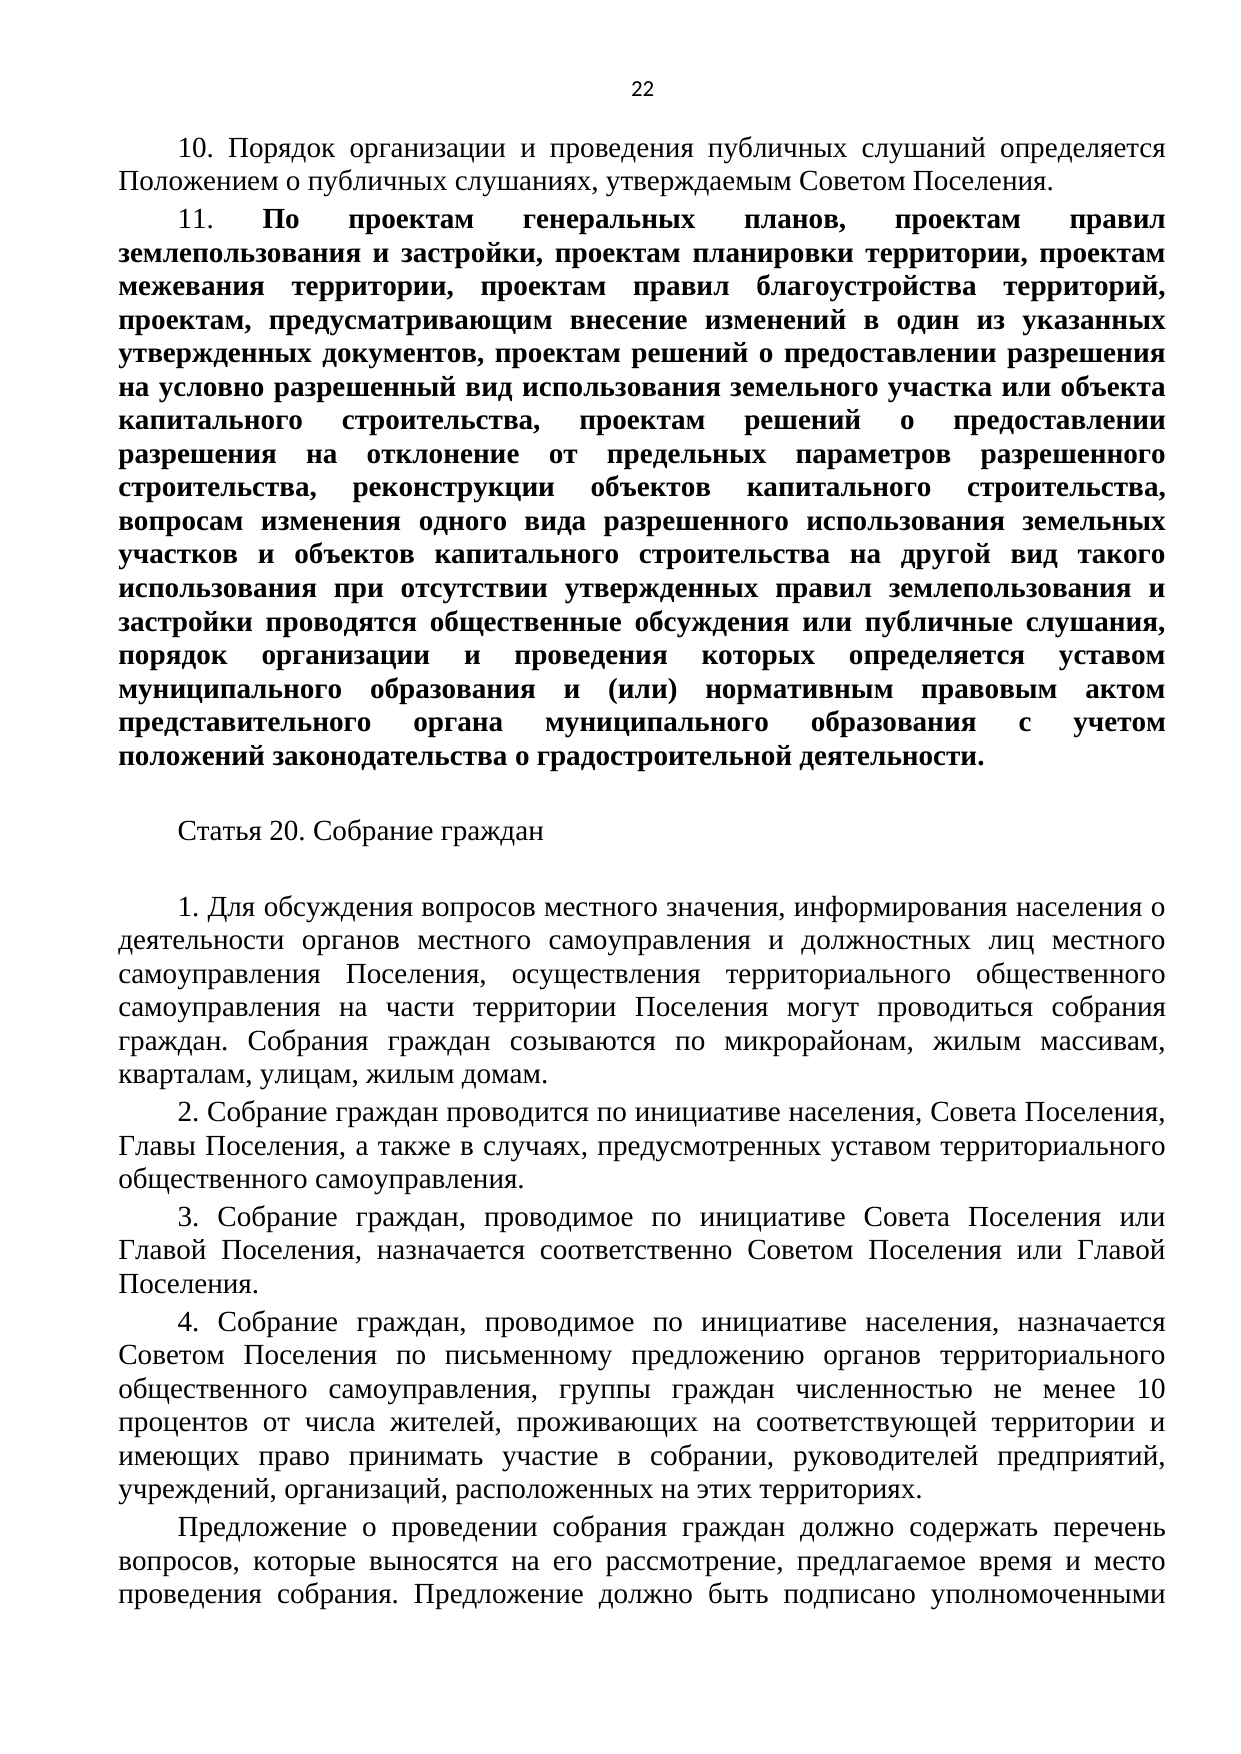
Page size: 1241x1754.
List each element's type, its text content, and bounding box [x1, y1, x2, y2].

text Статья 20. Собрание граждан [118, 813, 1167, 847]
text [118, 1509, 1167, 1610]
text 3. Собрание граждан, проводимое по инициативе Совета Поселения или Главой Поселения, назначается соответственно Советом Поселения или Главой Поселения. [118, 1199, 1167, 1299]
text 10. Порядок организации и проведения публичных слушаний определяется Положением о публичных слушаниях, утверждаемым Советом Поселения. [118, 130, 1167, 197]
text 1. Для обсуждения вопросов местного значения, информирования населения о деятельности органов местного самоуправления и должностных лиц местного самоуправления Поселения, осуществления территориального общественного самоуправления на части территории Поселения могут проводиться собрания граждан. Собрания граждан созываются по микрорайонам, жилым массивам, кварталам, улицам, жилым домам. [118, 889, 1167, 1090]
text 4. Собрание граждан, проводимое по инициативе населения, назначается Советом Поселения по письменному предложению органов территориального общественного самоуправления, группы граждан численностью не менее 10 процентов от числа жителей, проживающих на соответствующей территории и имеющих право принимать участие в собрании, руководителей предприятий, учреждений, организаций, расположенных на этих территориях. [118, 1304, 1167, 1505]
text 2. Собрание граждан проводится по инициативе населения, Совета Поселения, Главы Поселения, а также в случаях, предусмотренных уставом территориального общественного самоуправления. [118, 1094, 1167, 1195]
text 11. По проектам генеральных планов, проектам правил землепользования и застройки, проектам планировки территории, проектам межевания территории, проектам правил благоустройства территорий, проектам, предусматривающим внесение изменений в один из указанных утвержденных документов, проектам решений о предоставлении разрешения на условно разрешенный вид использования земельного участка или объекта капитального строительства, проектам решений о предоставлении разрешения на отклонение от предельных параметров разрешенного строительства, реконструкции объектов капитального строительства, вопросам изменения одного вида разрешенного использования земельных участков и объектов капитального строительства на другой вид такого использования при отсутствии утвержденных правил землепользования и застройки проводятся общественные обсуждения или публичные слушания, порядок организации и проведения которых определяется уставом муниципального образования и (или) нормативным правовым актом представительного органа муниципального образования с учетом положений законодательства о градостроительной деятельности. [118, 201, 1167, 771]
